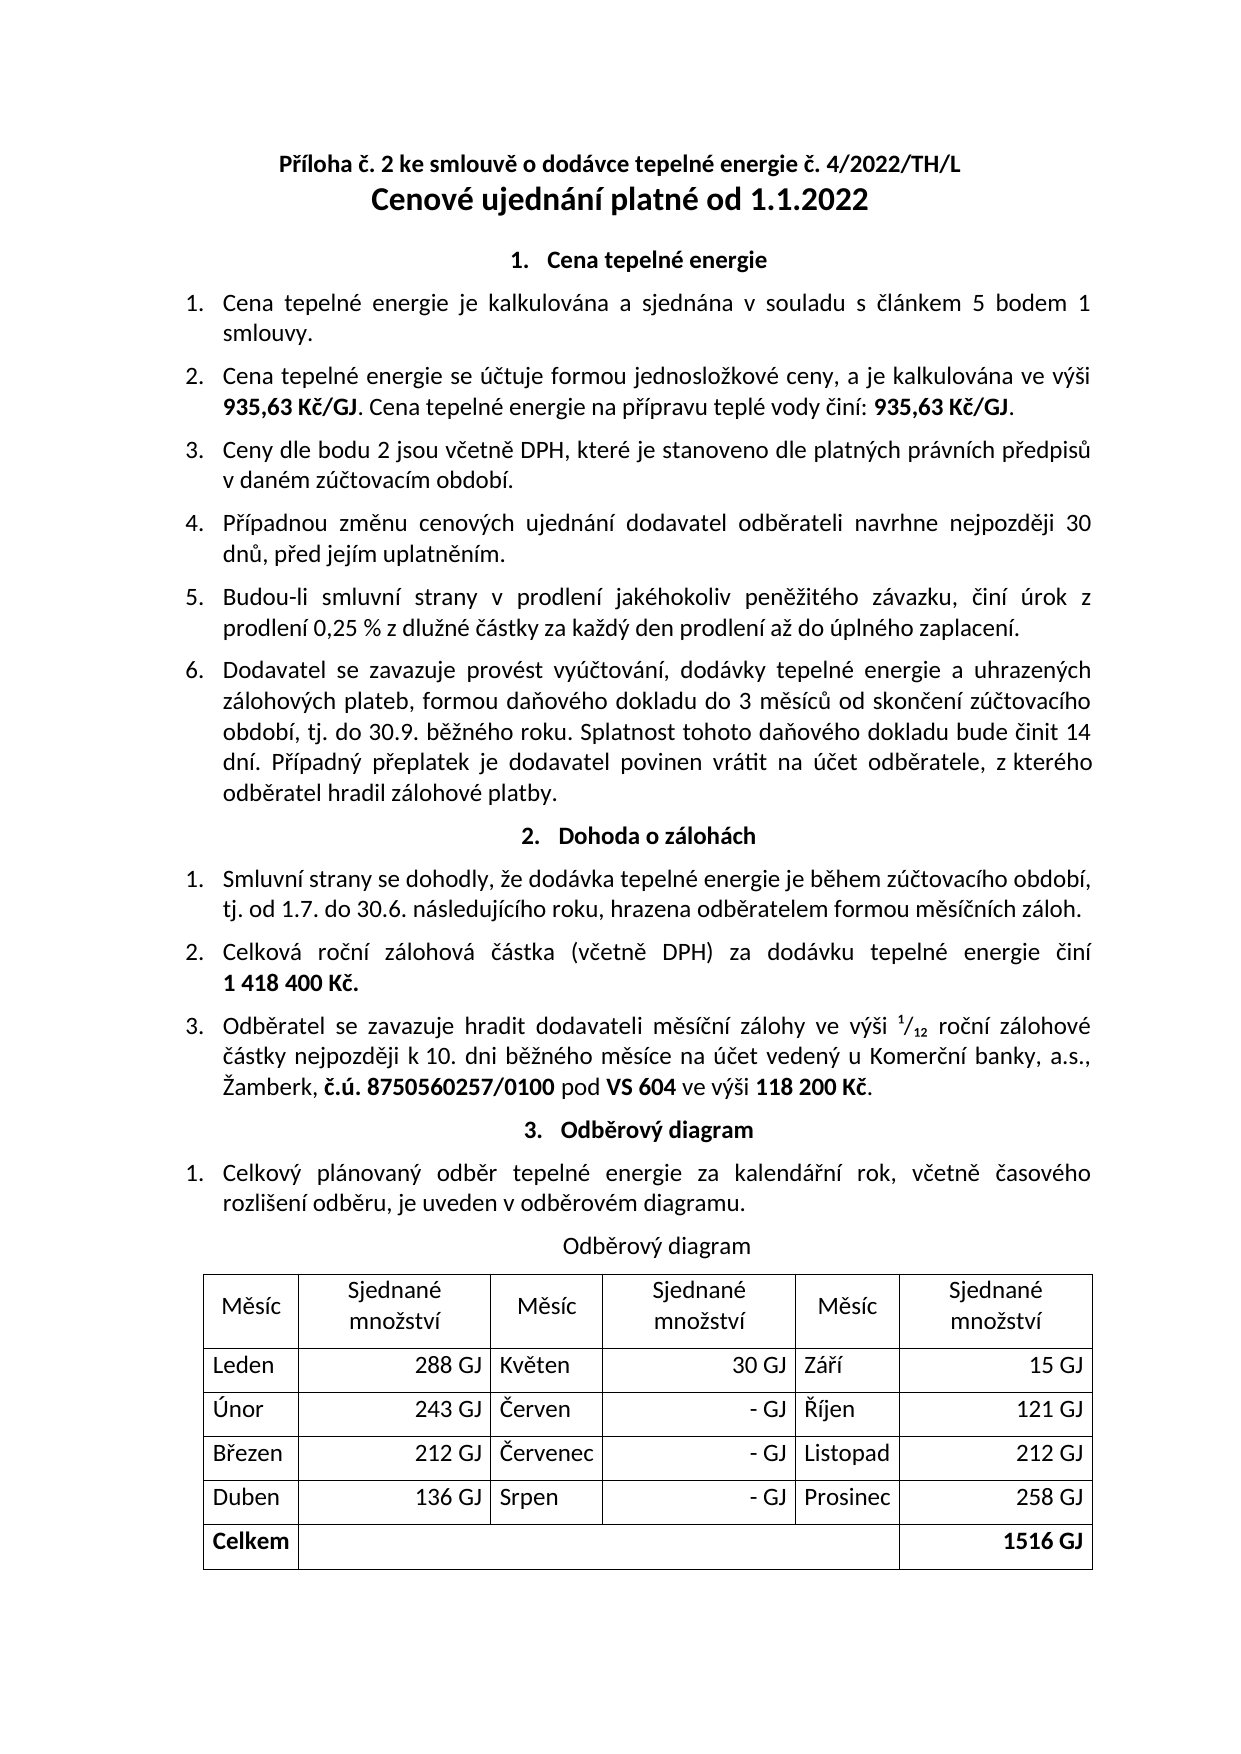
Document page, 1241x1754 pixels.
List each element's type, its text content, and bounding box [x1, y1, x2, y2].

table_cell - GJ [603, 1437, 795, 1480]
list Cena tepelné energie se účtuje formou jednosložkové ceny, a je kalkulována ve výši 935,63 Kč/GJ. Cena tepelné energie na přípravu teplé vody činí: 935,63 Kč/GJ. [185, 361, 1092, 422]
list Smluvní strany se dohodly, že dodávka tepelné energie je během zúčtovacího období, tj. od 1.7. do 30.6. následujícího roku, hrazena odběratelem formou měsíčních záloh. [185, 863, 1092, 924]
table_cell 121 GJ [900, 1393, 1092, 1436]
table_header Sjednané množství [299, 1275, 490, 1348]
list Cena tepelné energie [185, 244, 1092, 274]
table_cell Prosinec [796, 1481, 899, 1524]
text Příloha č. 2 ke smlouvě o dodávce tepelné energie č. 4/2022/TH/L [148, 148, 1092, 178]
table_cell Říjen [796, 1393, 899, 1436]
text Odběrový diagram [221, 1231, 1092, 1261]
table_cell Únor [204, 1393, 298, 1436]
table_cell 243 GJ [299, 1393, 490, 1436]
table_cell Srpen [491, 1481, 602, 1524]
list Dohoda o zálohách [185, 820, 1092, 850]
list Dodavatel se zavazuje provést vyúčtování, dodávky tepelné energie a uhrazených zálohových plateb, formou daňového dokladu do 3 měsíců od skončení zúčtovacího období, tj. do 30.9. běžného roku. Splatnost tohoto daňového dokladu bude činit 14 dní. Případný přeplatek je dodavatel povinen vrátit na účet odběratele, z kterého odběratel hradil zálohové platby. [185, 655, 1092, 807]
table_cell - GJ [603, 1393, 795, 1436]
table_cell 288 GJ [299, 1349, 490, 1392]
table_cell 136 GJ [299, 1481, 490, 1524]
table_cell 258 GJ [900, 1481, 1092, 1524]
table_cell Listopad [796, 1437, 899, 1480]
table_cell Celkem [204, 1525, 298, 1568]
table_header Měsíc [491, 1275, 602, 1348]
list Celkový plánovaný odběr tepelné energie za kalendářní rok, včetně časového rozlišení odběru, je uveden v odběrovém diagramu. [185, 1157, 1092, 1218]
table_header Měsíc [796, 1275, 899, 1348]
table_cell Květen [491, 1349, 602, 1392]
table_cell 212 GJ [900, 1437, 1092, 1480]
list Celková roční zálohová částka (včetně DPH) za dodávku tepelné energie činí 1 418 400 Kč. [185, 936, 1092, 997]
table_cell [299, 1525, 899, 1568]
table_cell Červen [491, 1393, 602, 1436]
table_header Sjednané množství [603, 1275, 795, 1348]
table_cell 212 GJ [299, 1437, 490, 1480]
table_cell Březen [204, 1437, 298, 1480]
table_cell Duben [204, 1481, 298, 1524]
table_cell - GJ [603, 1481, 795, 1524]
list Odběratel se zavazuje hradit dodavateli měsíční zálohy ve výši ¹/₁₂ roční zálohové částky nejpozději k 10. dni běžného měsíce na účet vedený u Komerční banky, a.s., Žamberk, č.ú. 8750560257/0100 pod VS 604 ve výši 118 200 Kč. [185, 1010, 1092, 1101]
table_cell 1516 GJ [900, 1525, 1092, 1568]
list Ceny dle bodu 2 jsou včetně DPH, které je stanoveno dle platných právních předpisů v daném zúčtovacím období. [185, 434, 1092, 495]
table_cell Leden [204, 1349, 298, 1392]
table_cell Září [796, 1349, 899, 1392]
table_header Měsíc [204, 1275, 298, 1348]
list Budou-li smluvní strany v prodlení jakéhokoliv peněžitého závazku, činí úrok z prodlení 0,25 % z dlužné částky za každý den prodlení až do úplného zaplacení. [185, 581, 1092, 642]
list Případnou změnu cenových ujednání dodavatel odběrateli navrhne nejpozději 30 dnů, před jejím uplatněním. [185, 508, 1092, 569]
table_header Sjednané množství [900, 1275, 1092, 1348]
title Cenové ujednání platné od 1.1.2022 [148, 178, 1092, 219]
list Odběrový diagram [185, 1114, 1092, 1144]
list Cena tepelné energie je kalkulována a sjednána v souladu s článkem 5 bodem 1 smlouvy. [185, 287, 1092, 348]
table_cell 30 GJ [603, 1349, 795, 1392]
table_cell Červenec [491, 1437, 602, 1480]
table_cell 15 GJ [900, 1349, 1092, 1392]
